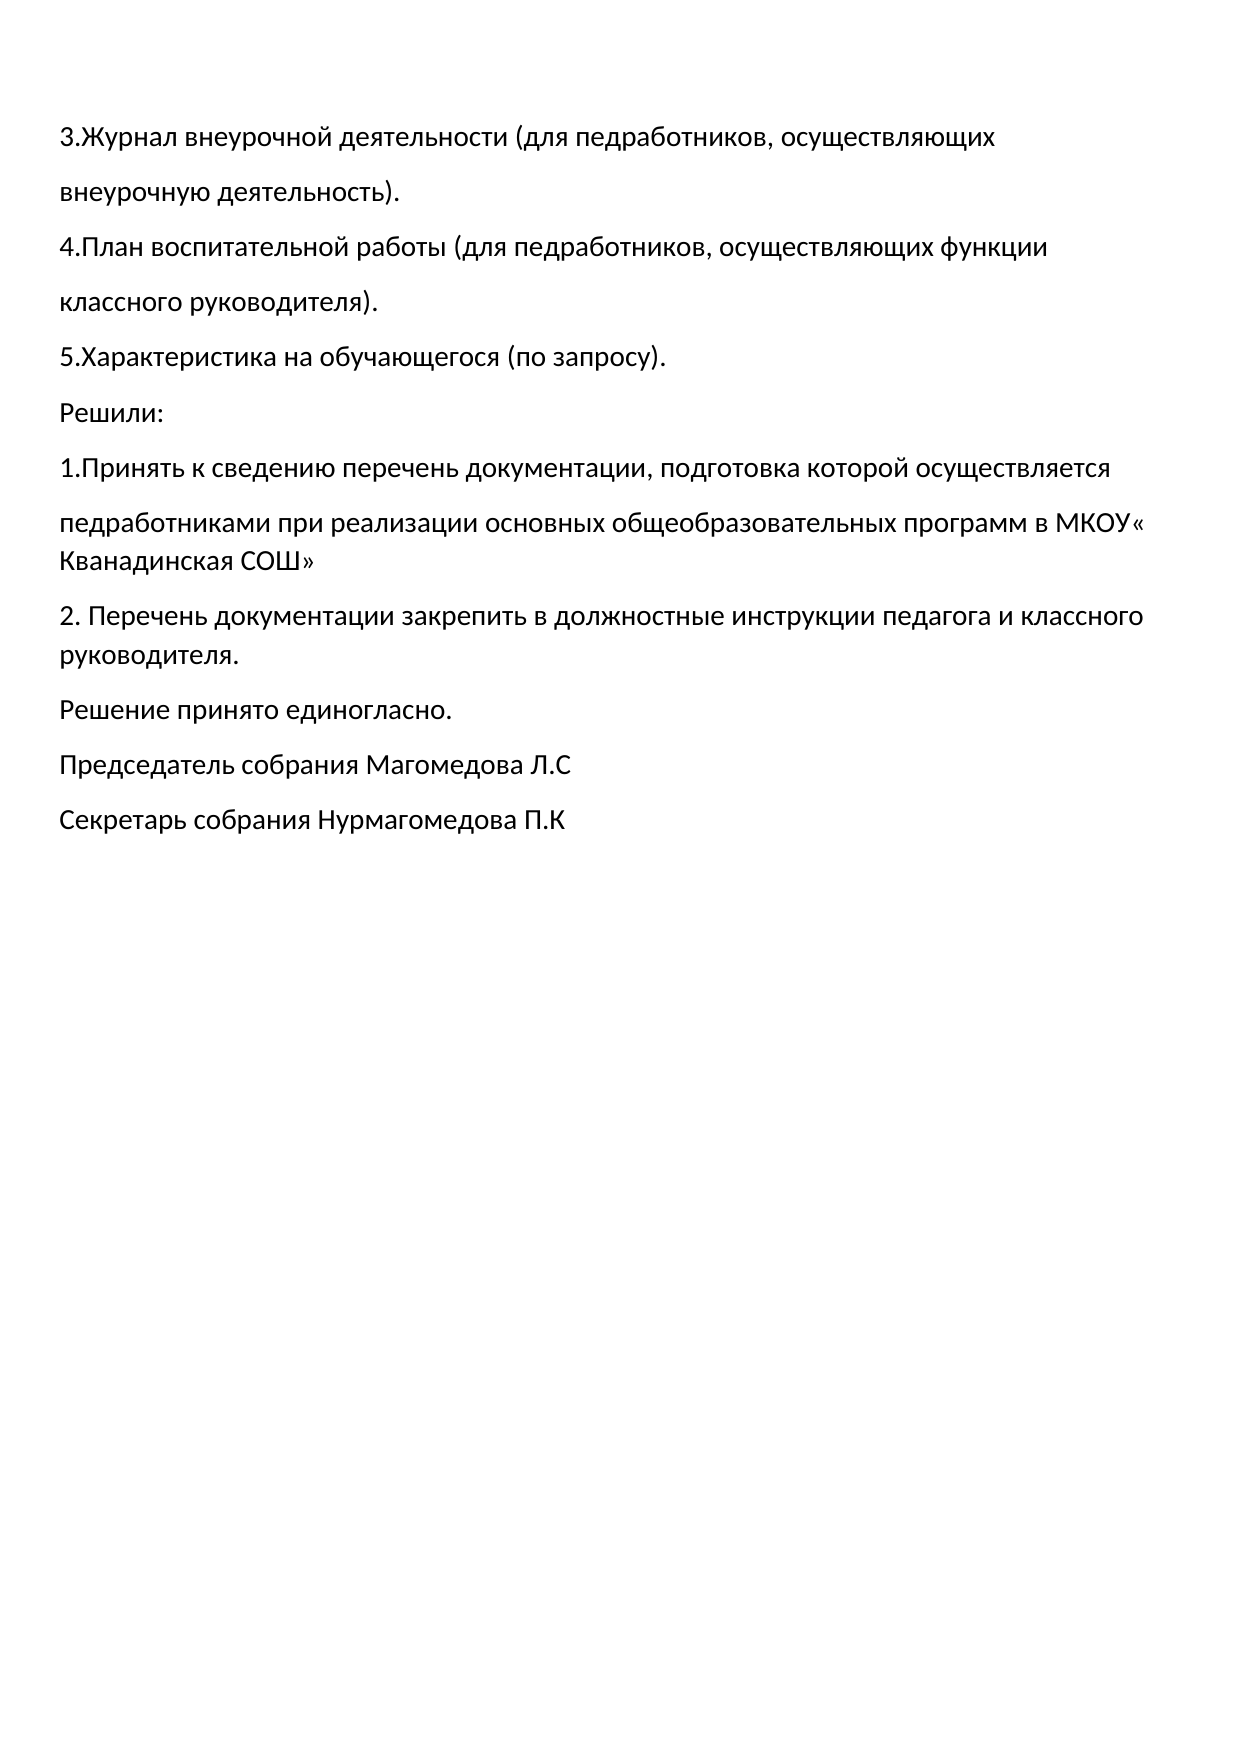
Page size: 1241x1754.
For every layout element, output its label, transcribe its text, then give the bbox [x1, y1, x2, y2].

text Председатель собрания Магомедова Л.С [59, 746, 1152, 782]
text Решили: [59, 394, 1152, 429]
text 3.Журнал внеурочной деятельности (для педработников, осуществляющих [59, 118, 1152, 154]
text 4.План воспитательной работы (для педработников, осуществляющих функции [59, 228, 1152, 264]
text классного руководителя). [59, 283, 1152, 319]
text Секретарь собрания Нурмагомедова П.К [59, 801, 1152, 837]
text 5.Характеристика на обучающегося (по запросу). [59, 338, 1152, 374]
text педработниками при реализации основных общеобразовательных программ в МКОУ« Кванадинская СОШ» [59, 504, 1152, 578]
text 2. Перечень документации закрепить в должностные инструкции педагога и классного руководителя. [59, 597, 1152, 671]
text внеурочную деятельность). [59, 173, 1152, 209]
text Решение принято единогласно. [59, 691, 1152, 727]
text 1.Принять к сведению перечень документации, подготовка которой осуществляется [59, 449, 1152, 484]
